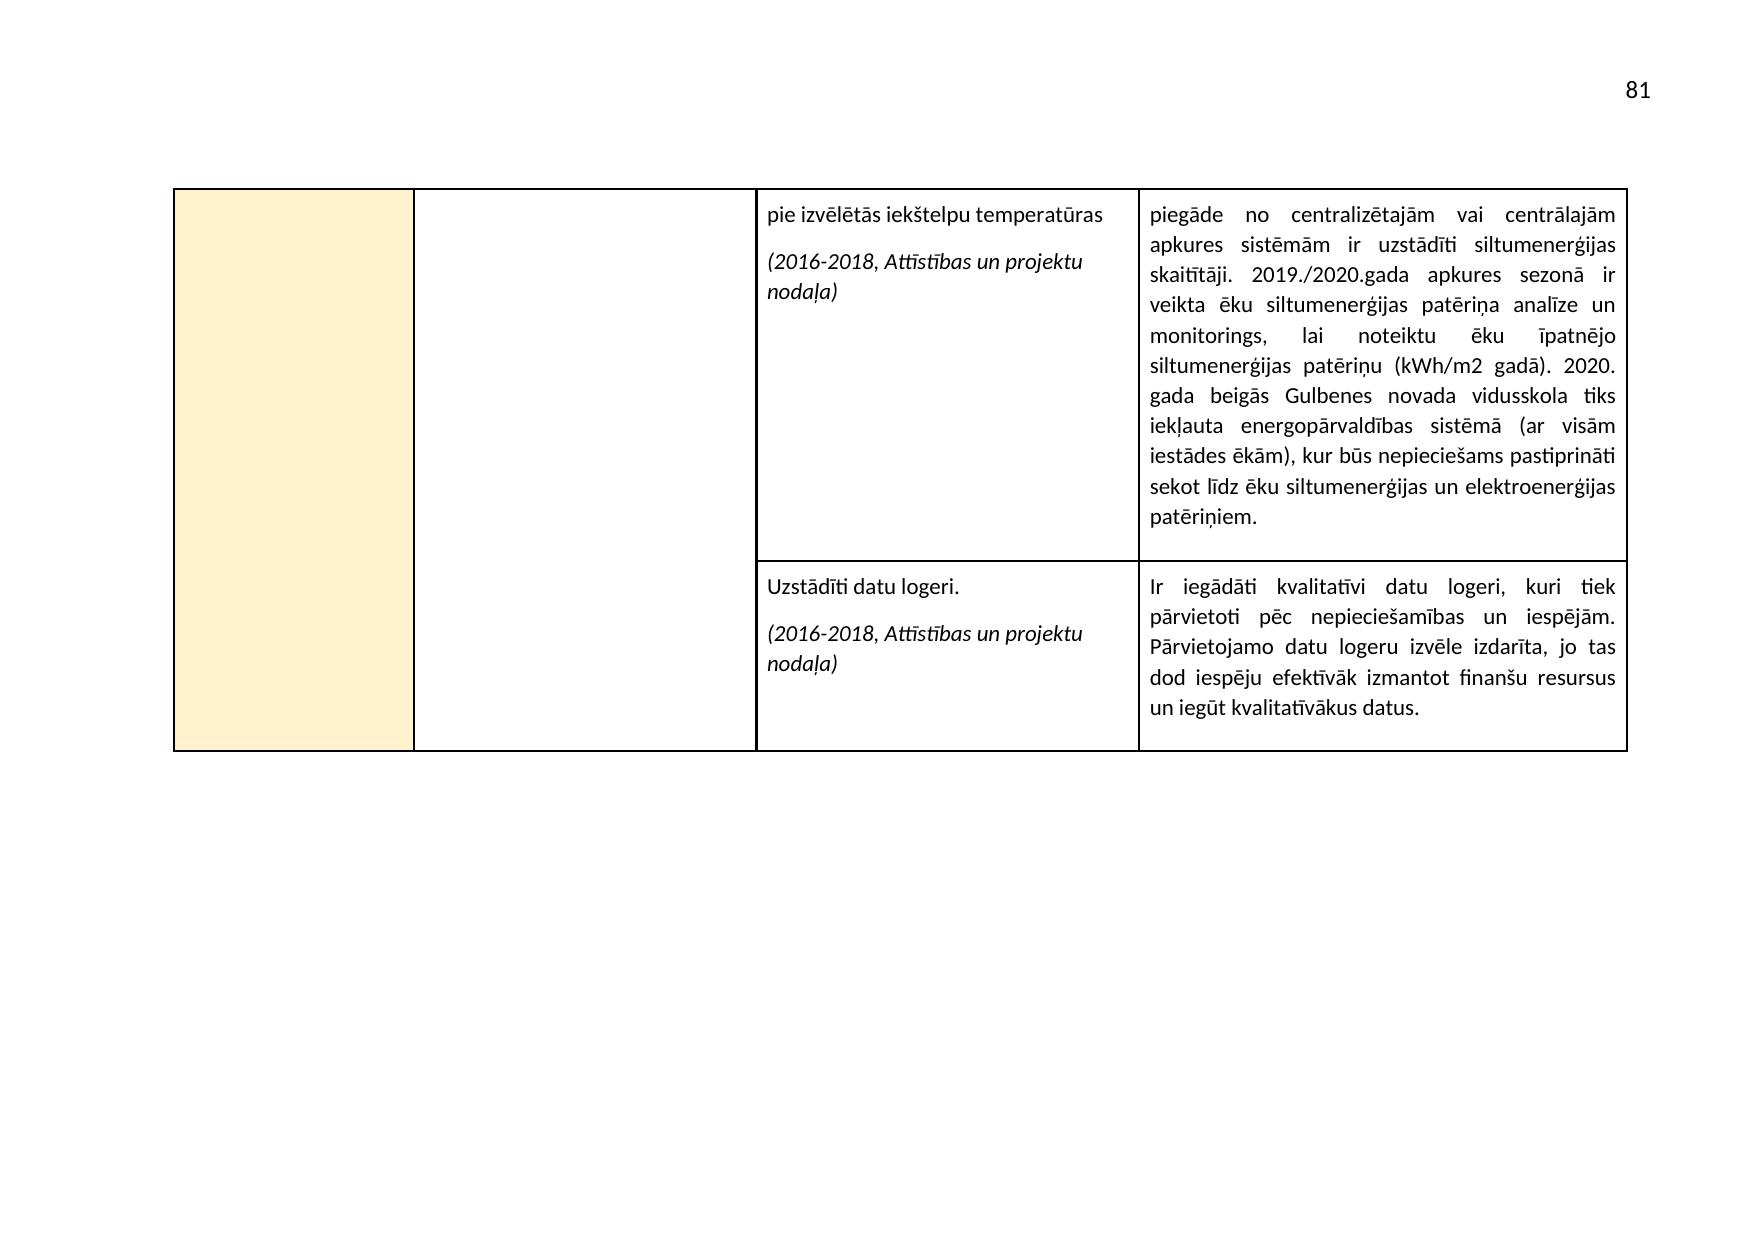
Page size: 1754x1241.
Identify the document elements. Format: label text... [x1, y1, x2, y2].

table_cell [758, 190, 1138, 559]
table_cell Ir iegādāti kvalitatīvi datu logeri, kuri tiek pārvietoti pēc nepieciešamības un iespējām. Pārvietojamo datu logeru izvēle izdarīta, jo tas dod iespēju efektīvāk izmantot finanšu resursus un iegūt kvalitatīvākus datus. [1140, 562, 1626, 750]
table_cell Uzstādīti datu logeri. (2016-2018, Attīstības un projektu nodaļa) [758, 562, 1138, 750]
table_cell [1140, 190, 1626, 559]
